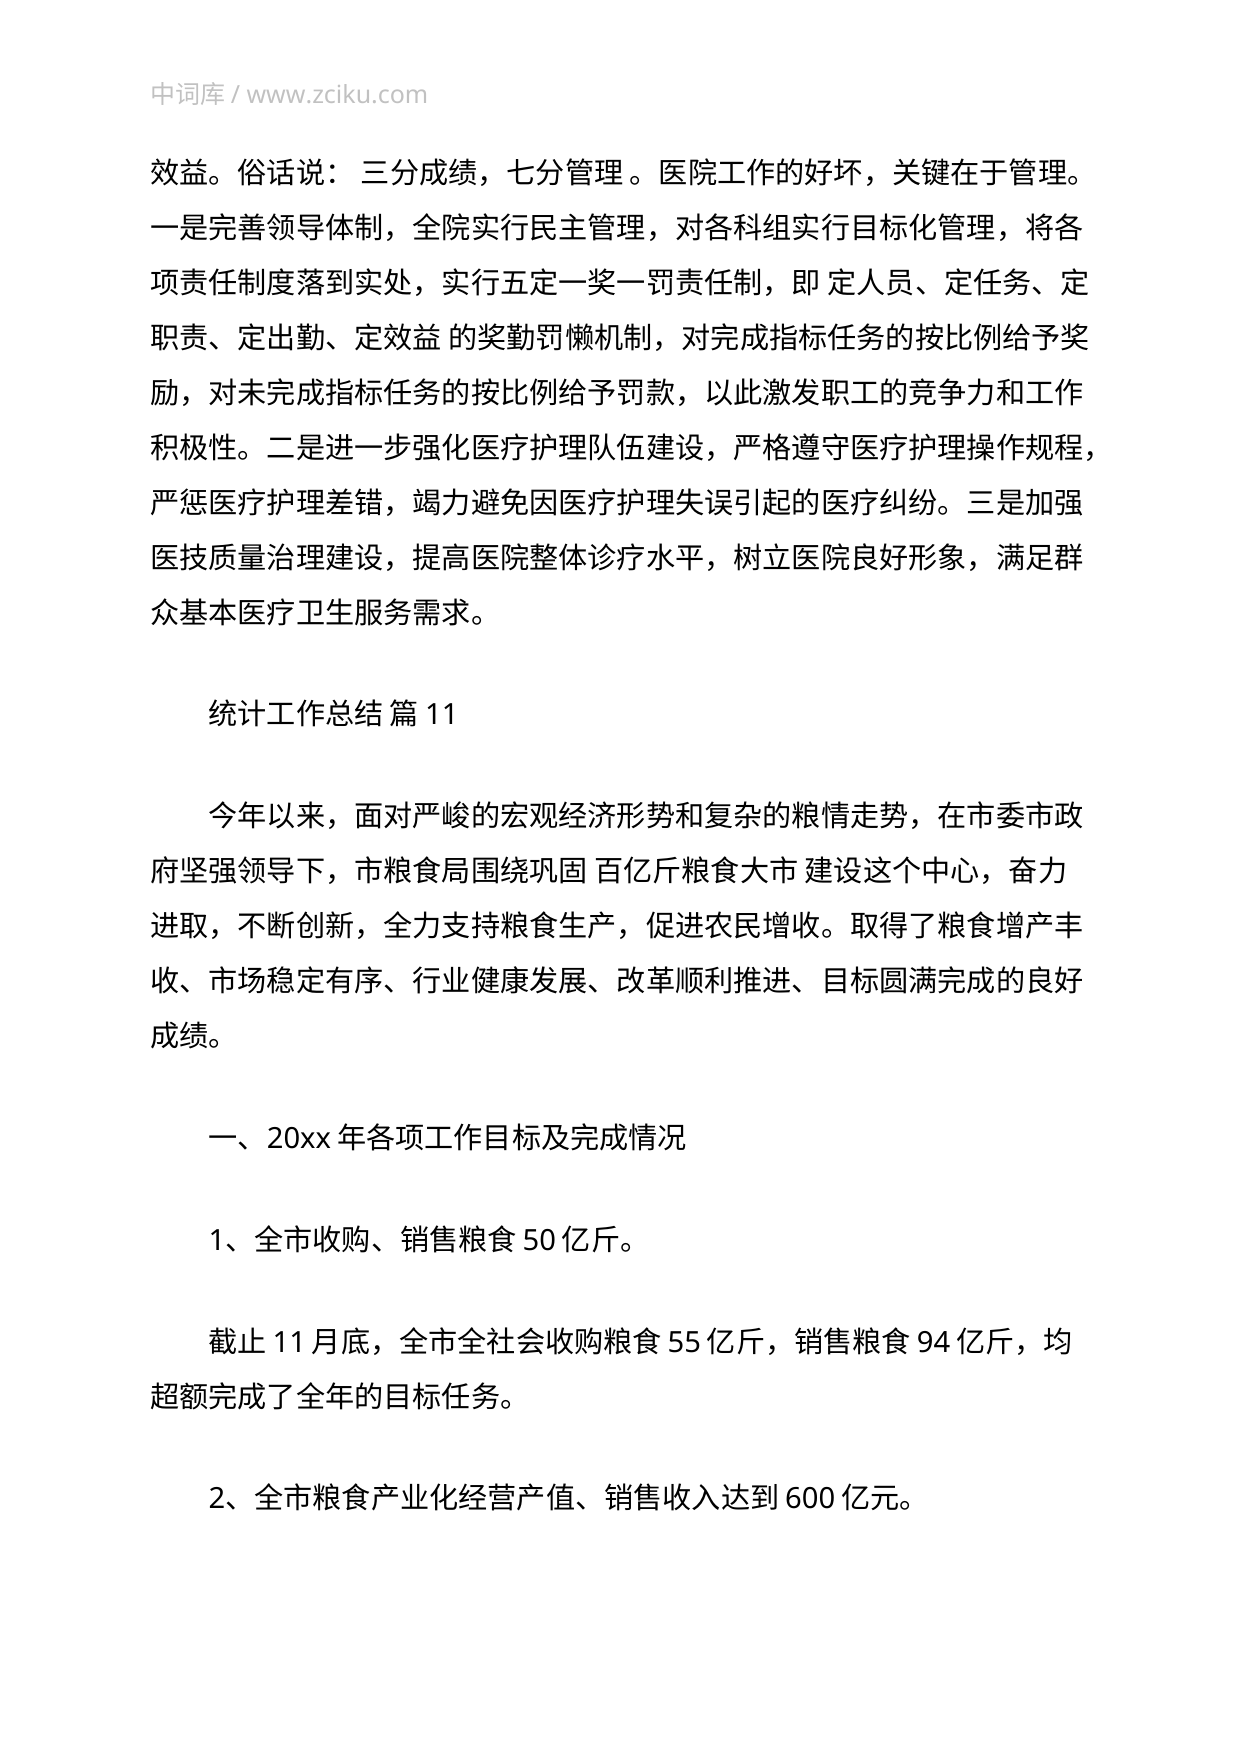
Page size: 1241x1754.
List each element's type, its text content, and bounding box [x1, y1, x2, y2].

text 2、全市粮食产业化经营产值、销售收入达到600亿元。 [150, 1475, 1090, 1517]
text 截止11月底，全市全社会收购粮食55亿斤，销售粮食94亿斤，均超额完成了全年的目标任务。 [150, 1318, 1090, 1416]
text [150, 150, 1090, 631]
text 今年以来，面对严峻的宏观经济形势和复杂的粮情走势，在市委市政府坚强领导下，市粮食局围绕巩固 百亿斤粮食大市 建设这个中心，奋力进取，不断创新，全力支持粮食生产，促进农民增收。取得了粮食增产丰收、市场稳定有序、行业健康发展、改革顺利推进、目标圆满完成的良好成绩。 [150, 793, 1090, 1055]
text 1、全市收购、销售粮食50亿斤。 [150, 1216, 1090, 1259]
text 统计工作总结 篇11 [150, 691, 1090, 733]
text 一、20xx年各项工作目标及完成情况 [150, 1114, 1090, 1157]
